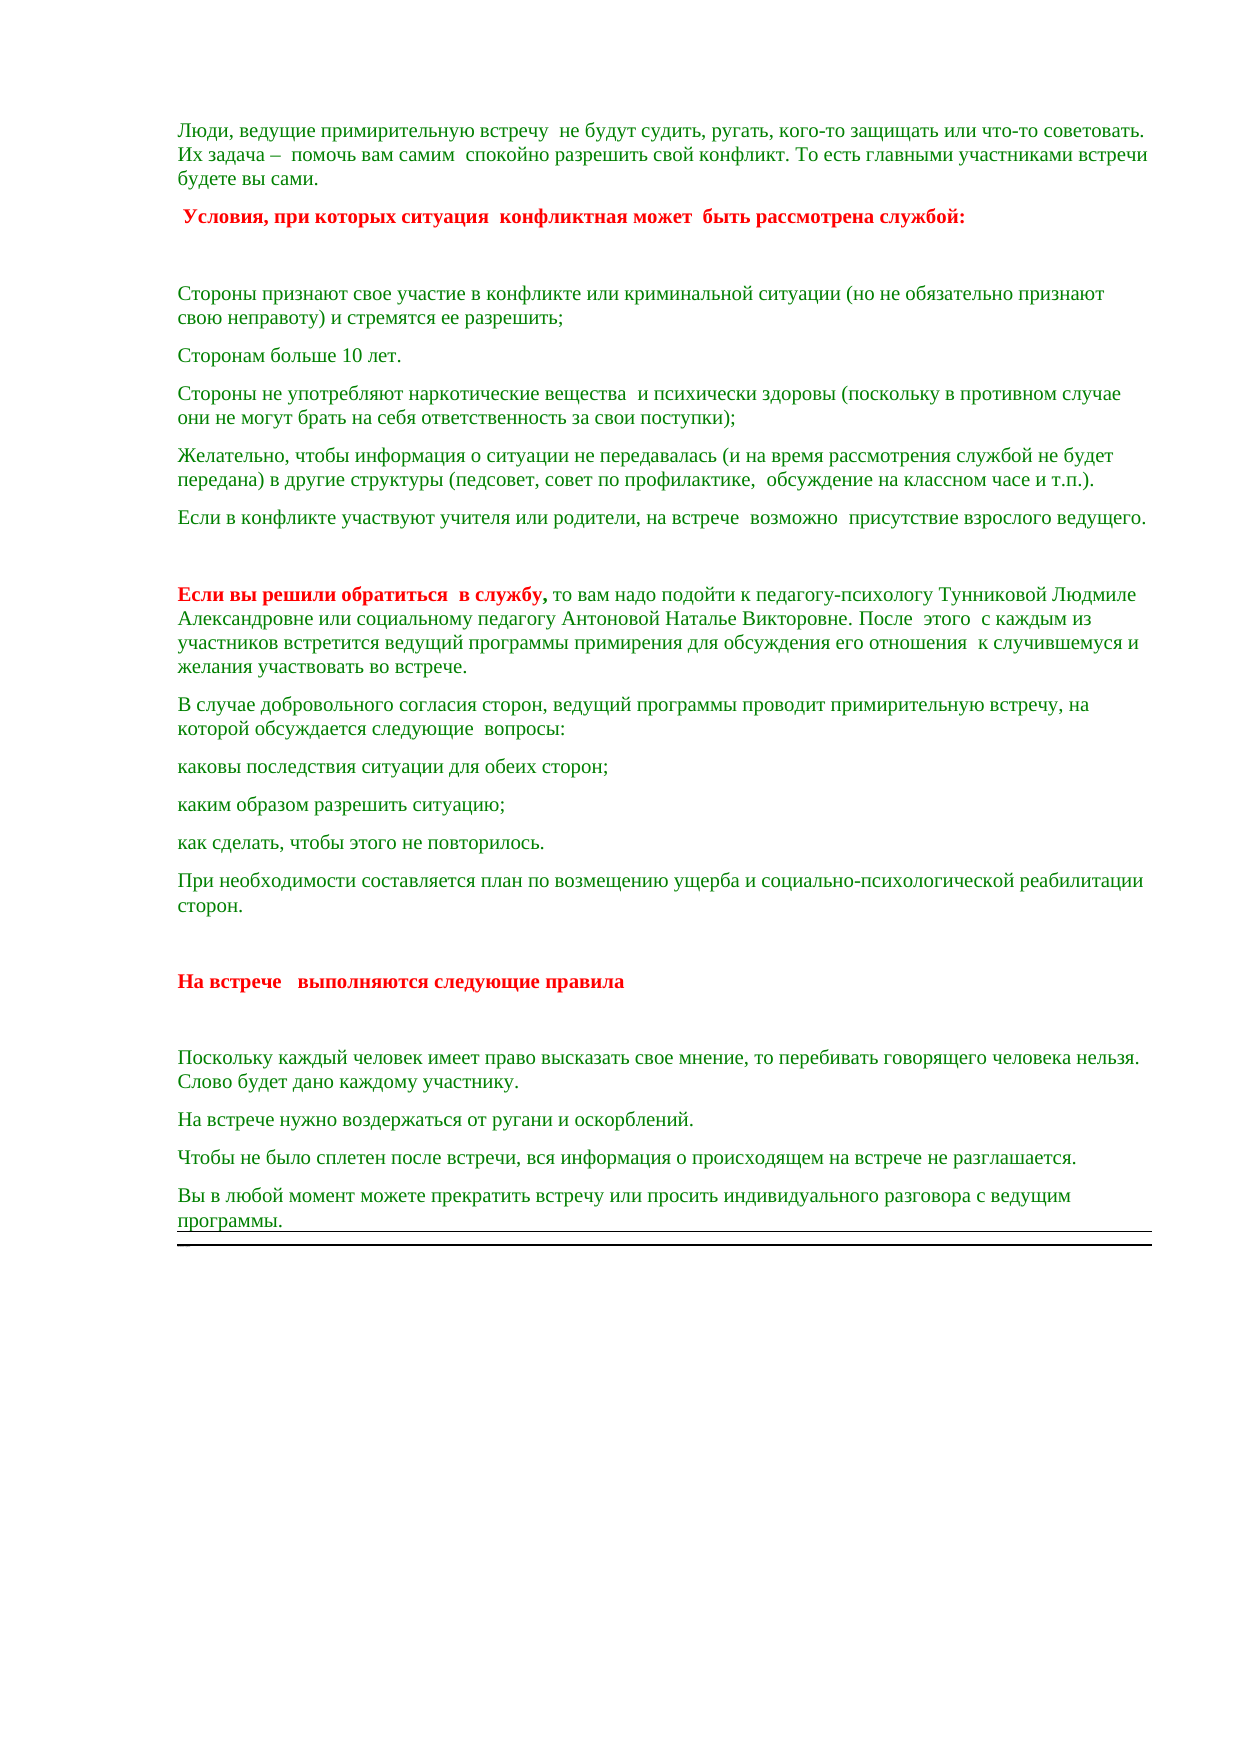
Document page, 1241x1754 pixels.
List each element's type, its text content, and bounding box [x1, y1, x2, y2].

text На встрече выполняются следующие правила [177, 969, 1152, 993]
text Стороны признают свое участие в конфликте или криминальной ситуации (но не обязательно признают свою неправоту) и стремятся ее разрешить; [177, 281, 1152, 329]
text Сторонам больше 10 лет. [177, 343, 1152, 367]
text При необходимости составляется план по возмещению ущерба и социально-психологической реабилитации сторон. [177, 868, 1152, 917]
text каковы последствия ситуации для обеих сторон; [177, 754, 1152, 778]
text Вы в любой момент можете прекратить встречу или просить индивидуального разговора с ведущим программы. [177, 1183, 1152, 1231]
text как сделать, чтобы этого не повторилось. [177, 830, 1152, 854]
text На встрече нужно воздержаться от ругани и оскорблений. [177, 1107, 1152, 1131]
text Чтобы не было сплетен после встречи, вся информация о происходящем на встрече не разглашается. [177, 1145, 1152, 1169]
text В случае добровольного согласия сторон, ведущий программы проводит примирительную встречу, на которой обсуждается следующие вопросы: [177, 692, 1152, 740]
text Если вы решили обратиться в службу, то вам надо подойти к педагогу-психологу Тунниковой Людмиле Александровне или социальному педагогу Антоновой Наталье Викторовне. После этого с каждым из участников встретится ведущий программы примирения для обсуждения его отношения к случившемуся и желания участвовать во встрече. [177, 582, 1152, 678]
text Поскольку каждый человек имеет право высказать свое мнение, то перебивать говорящего человека нельзя. Слово будет дано каждому участнику. [177, 1045, 1152, 1093]
text Желательно, чтобы информация о ситуации не передавалась (и на время рассмотрения службой не будет передана) в другие структуры (педсовет, совет по профилактике, обсуждение на классном часе и т.п.). [177, 443, 1152, 491]
text Люди, ведущие примирительную встречу не будут судить, ругать, кого-то защищать или что-то советовать. Их задача – помочь вам самим спокойно разрешить свой конфликт. То есть главными участниками встречи будете вы сами. [177, 118, 1152, 190]
text каким образом разрешить ситуацию; [177, 792, 1152, 816]
text Стороны не употребляют наркотические вещества и психически здоровы (поскольку в противном случае они не могут брать на себя ответственность за свои поступки); [177, 381, 1152, 429]
text Если в конфликте участвуют учителя или родители, на встрече возможно присутствие взрослого ведущего. [177, 505, 1152, 529]
text Условия, при которых ситуация конфликтная может быть рассмотрена службой: [177, 204, 1152, 228]
